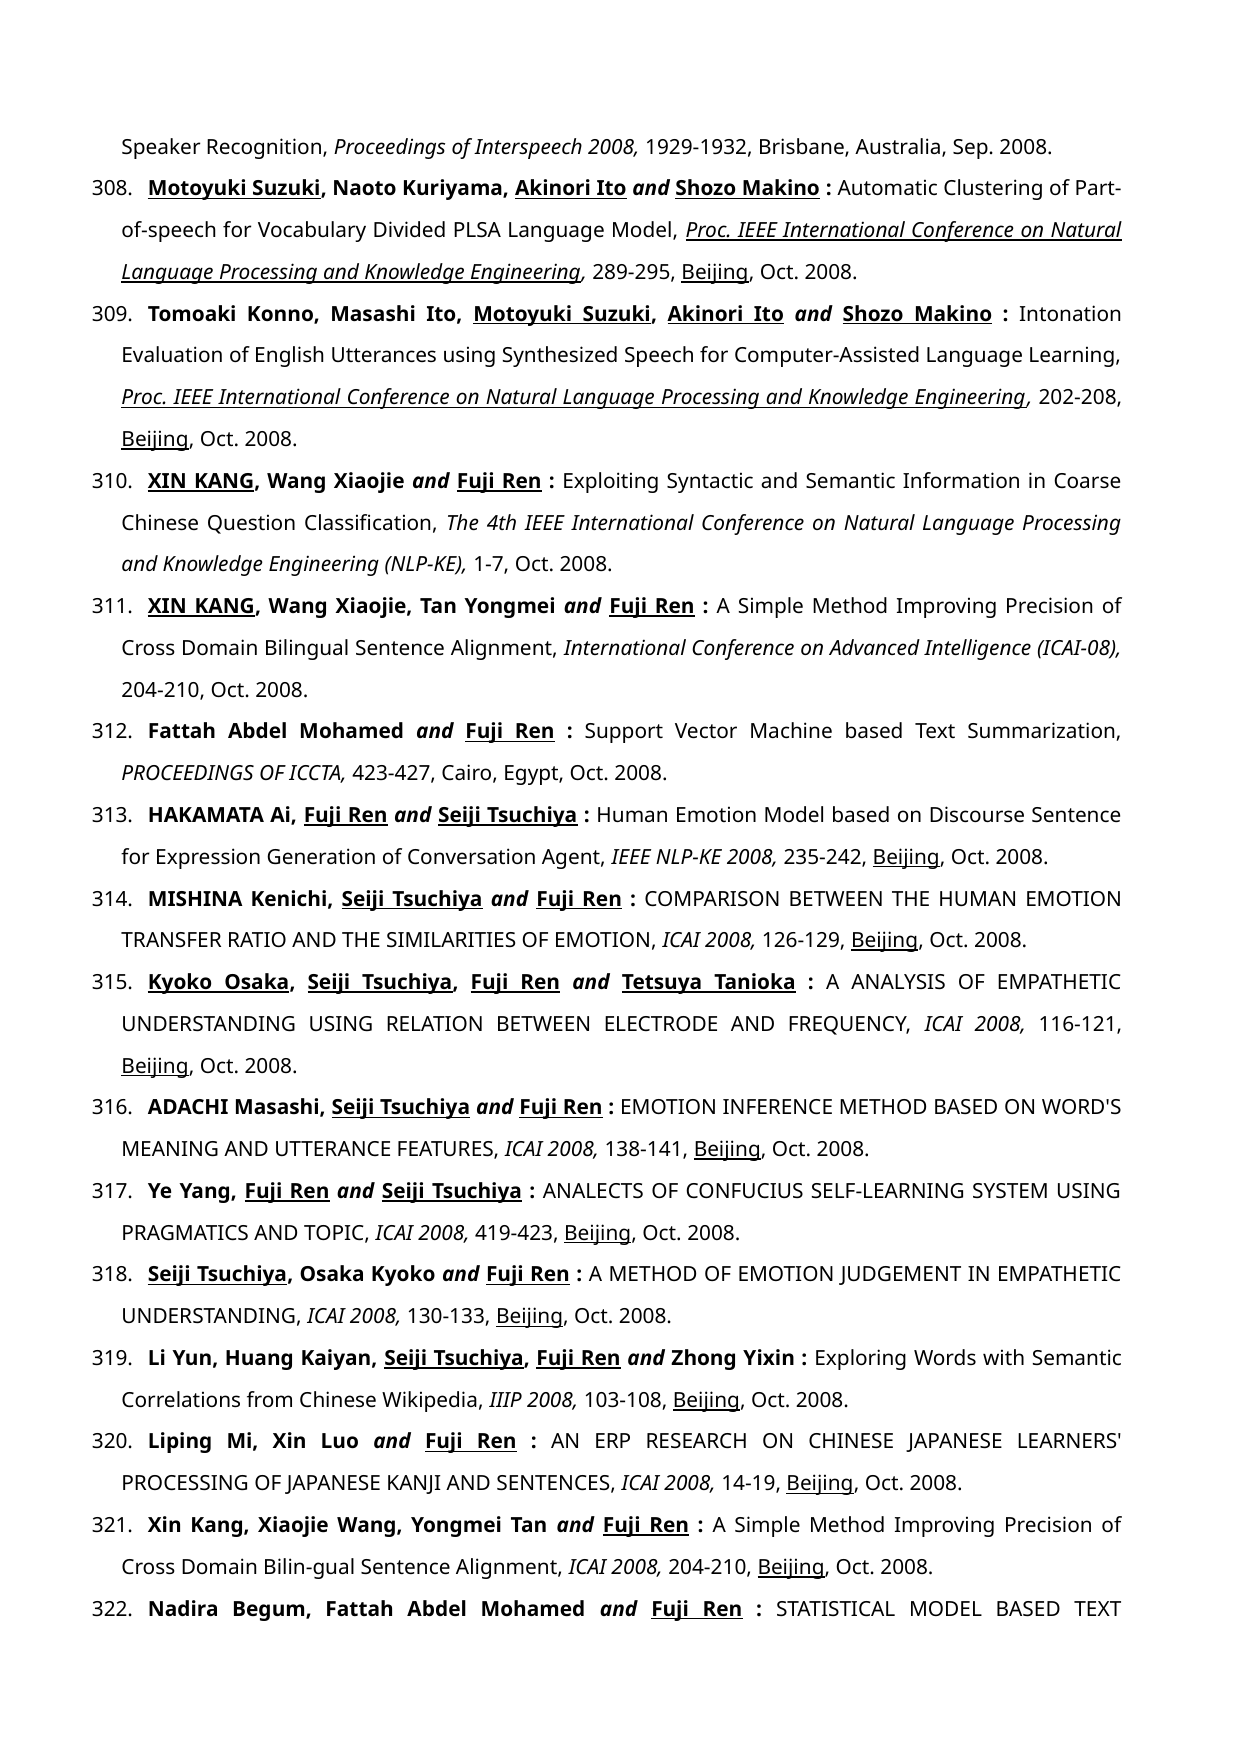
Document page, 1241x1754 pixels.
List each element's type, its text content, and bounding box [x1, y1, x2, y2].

list Seiji Tsuchiya, Osaka Kyoko and Fuji Ren : A METHOD OF EMOTION JUDGEMENT IN EMPATHETIC UNDERSTANDING, ICAI 2008, 130-133, Beijing, Oct. 2008. [92, 1253, 1122, 1336]
list XIN KANG, Wang Xiaojie and Fuji Ren : Exploiting Syntactic and Semantic Information in Coarse Chinese Question Classification, The 4th IEEE International Conference on Natural Language Processing and Knowledge Engineering (NLP-KE), 1-7, Oct. 2008. [92, 459, 1122, 584]
list Motoyuki Suzuki, Naoto Kuriyama, Akinori Ito and Shozo Makino : Automatic Clustering of Part-of-speech for Vocabulary Divided PLSA Language Model, Proc. IEEE International Conference on Natural Language Processing and Knowledge Engineering, 289-295, Beijing, Oct. 2008. [92, 167, 1122, 292]
list XIN KANG, Wang Xiaojie, Tan Yongmei and Fuji Ren : A Simple Method Improving Precision of Cross Domain Bilingual Sentence Alignment, International Conference on Advanced Intelligence (ICAI-08), 204-210, Oct. 2008. [92, 584, 1122, 710]
list Li Yun, Huang Kaiyan, Seiji Tsuchiya, Fuji Ren and Zhong Yixin : Exploring Words with Semantic Correlations from Chinese Wikipedia, IIIP 2008, 103-108, Beijing, Oct. 2008. [92, 1336, 1122, 1420]
list Xin Kang, Xiaojie Wang, Yongmei Tan and Fuji Ren : A Simple Method Improving Precision of Cross Domain Bilin-gual Sentence Alignment, ICAI 2008, 204-210, Beijing, Oct. 2008. [92, 1503, 1122, 1587]
list Liping Mi, Xin Luo and Fuji Ren : AN ERP RESEARCH ON CHINESE JAPANESE LEARNERS' PROCESSING OF JAPANESE KANJI AND SENTENCES, ICAI 2008, 14-19, Beijing, Oct. 2008. [92, 1420, 1122, 1503]
list Ye Yang, Fuji Ren and Seiji Tsuchiya : ANALECTS OF CONFUCIUS SELF-LEARNING SYSTEM USING PRAGMATICS AND TOPIC, ICAI 2008, 419-423, Beijing, Oct. 2008. [92, 1169, 1122, 1253]
list Kyoko Osaka, Seiji Tsuchiya, Fuji Ren and Tetsuya Tanioka : A ANALYSIS OF EMPATHETIC UNDERSTANDING USING RELATION BETWEEN ELECTRODE AND FREQUENCY, ICAI 2008, 116-121, Beijing, Oct. 2008. [92, 961, 1122, 1086]
list HAKAMATA Ai, Fuji Ren and Seiji Tsuchiya : Human Emotion Model based on Discourse Sentence for Expression Generation of Conversation Agent, IEEE NLP-KE 2008, 235-242, Beijing, Oct. 2008. [92, 793, 1122, 877]
list MISHINA Kenichi, Seiji Tsuchiya and Fuji Ren : COMPARISON BETWEEN THE HUMAN EMOTION TRANSFER RATIO AND THE SIMILARITIES OF EMOTION, ICAI 2008, 126-129, Beijing, Oct. 2008. [92, 877, 1122, 961]
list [92, 125, 1122, 167]
list Tomoaki Konno, Masashi Ito, Motoyuki Suzuki, Akinori Ito and Shozo Makino : Intonation Evaluation of English Utterances using Synthesized Speech for Computer-Assisted Language Learning, Proc. IEEE International Conference on Natural Language Processing and Knowledge Engineering, 202-208, Beijing, Oct. 2008. [92, 292, 1122, 459]
list ADACHI Masashi, Seiji Tsuchiya and Fuji Ren : EMOTION INFERENCE METHOD BASED ON WORD'S MEANING AND UTTERANCE FEATURES, ICAI 2008, 138-141, Beijing, Oct. 2008. [92, 1086, 1122, 1169]
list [92, 1587, 1122, 1629]
list Fattah Abdel Mohamed and Fuji Ren : Support Vector Machine based Text Summarization, PROCEEDINGS OF ICCTA, 423-427, Cairo, Egypt, Oct. 2008. [92, 710, 1122, 793]
